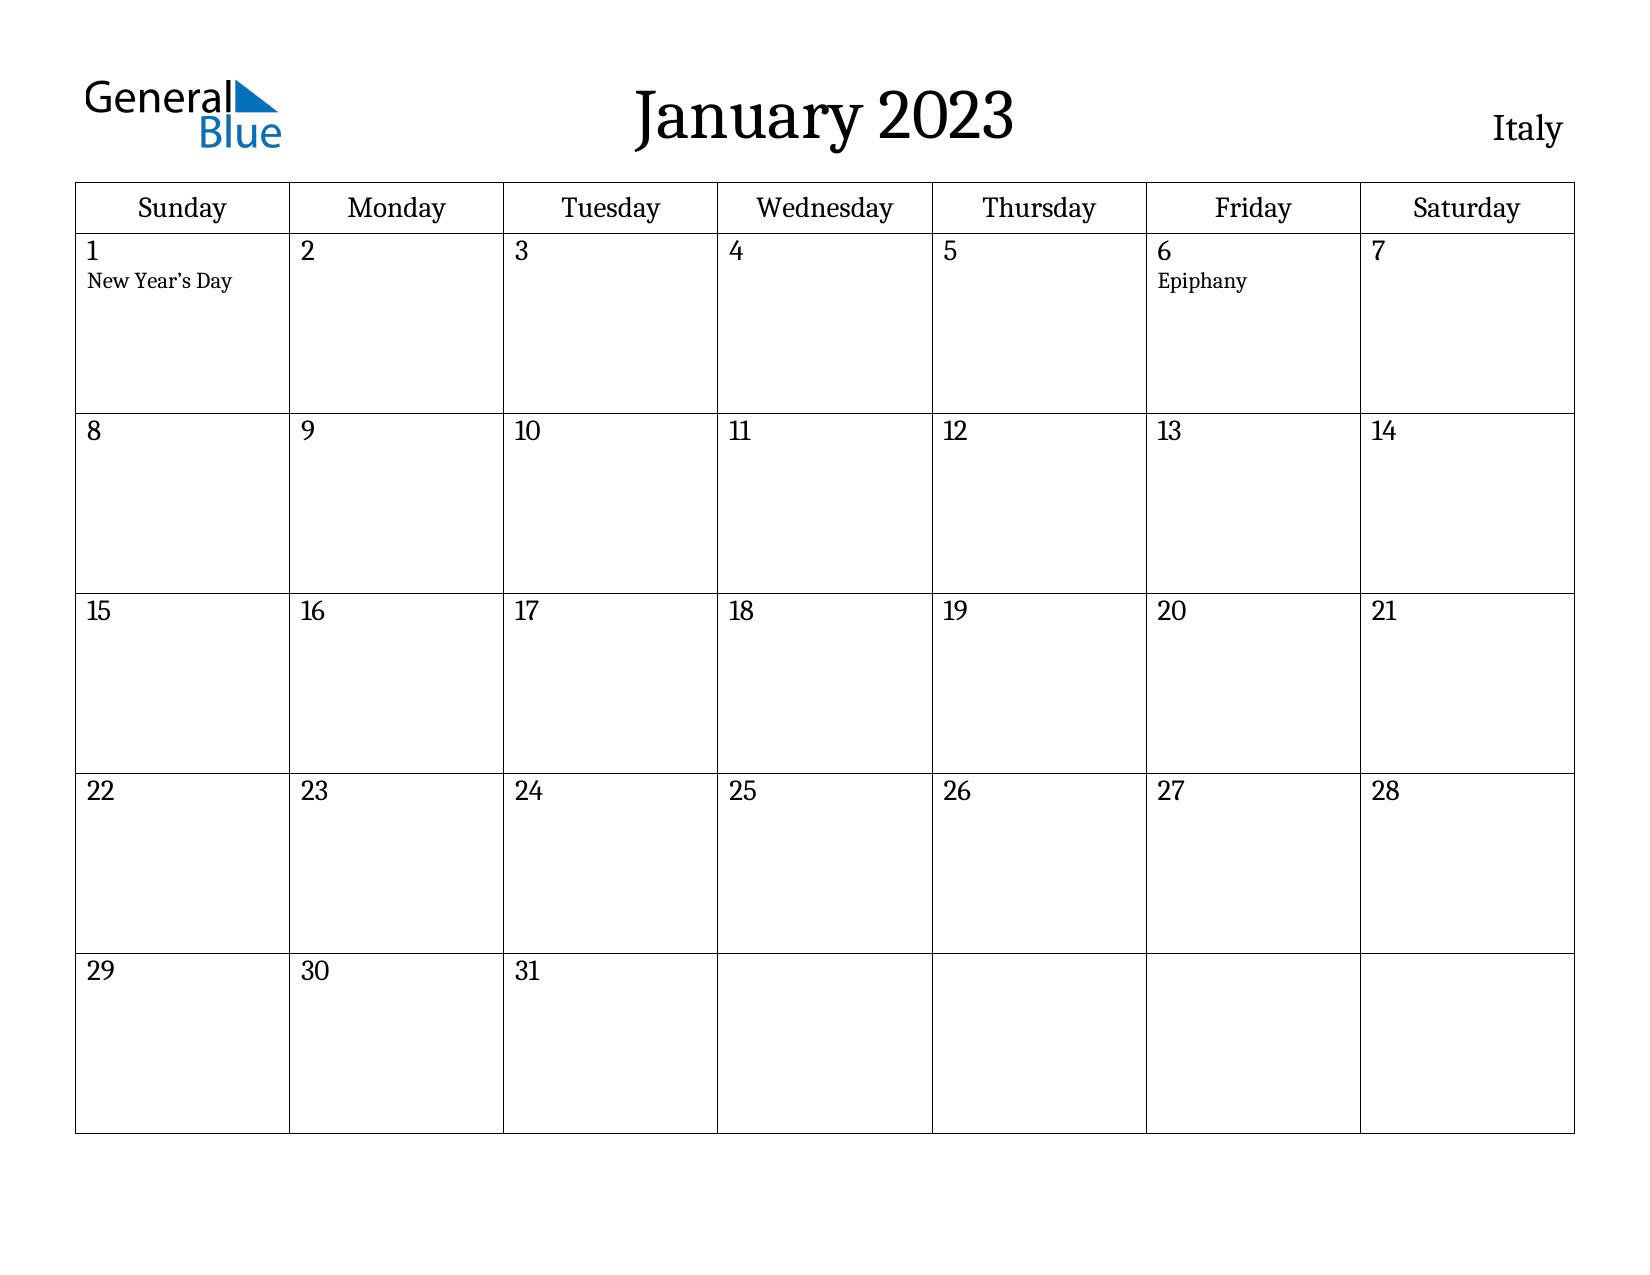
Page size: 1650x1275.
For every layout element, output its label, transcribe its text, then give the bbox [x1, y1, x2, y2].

table_cell [504, 988, 717, 1133]
table_cell [718, 267, 932, 413]
table_cell 17 [504, 594, 717, 627]
table_cell [718, 627, 932, 773]
table_cell 29 [76, 954, 289, 987]
table_cell [1147, 954, 1360, 987]
table_cell 10 [504, 414, 717, 447]
table_cell [504, 808, 717, 953]
table_cell [1361, 627, 1574, 773]
table_cell 30 [290, 954, 503, 987]
table_cell 31 [504, 954, 717, 987]
table_cell Thursday [933, 183, 1146, 233]
table_cell 9 [290, 414, 503, 447]
table_cell [290, 808, 503, 953]
table_cell [1361, 448, 1574, 593]
table_cell 8 [76, 414, 289, 447]
table_cell 1 [76, 234, 289, 267]
table_header [76, 75, 503, 182]
table_cell [1147, 627, 1360, 773]
table_cell 2 [290, 234, 503, 267]
table_cell 27 [1147, 774, 1360, 807]
table_cell [504, 448, 717, 593]
table_cell [76, 448, 289, 593]
table_cell 13 [1147, 414, 1360, 447]
table_cell [718, 988, 932, 1133]
table_cell 24 [504, 774, 717, 807]
table_cell 23 [290, 774, 503, 807]
table_cell Friday [1147, 183, 1360, 233]
table_cell [1361, 954, 1574, 987]
table_cell [504, 267, 717, 413]
table_cell [76, 988, 289, 1133]
table_cell [1147, 448, 1360, 593]
table_cell [933, 808, 1146, 953]
table_cell [933, 954, 1146, 987]
table_cell 15 [76, 594, 289, 627]
table_cell [290, 627, 503, 773]
table_cell [1147, 988, 1360, 1133]
table_cell [1147, 808, 1360, 953]
table_cell 12 [933, 414, 1146, 447]
table_cell 5 [933, 234, 1146, 267]
table_cell [290, 267, 503, 413]
table_cell [933, 627, 1146, 773]
table_cell 19 [933, 594, 1146, 627]
table_cell Saturday [1361, 183, 1574, 233]
table_cell [290, 448, 503, 593]
table_cell [1361, 808, 1574, 953]
table_cell 20 [1147, 594, 1360, 627]
table_cell [718, 954, 932, 987]
table_cell 28 [1361, 774, 1574, 807]
table_cell [718, 448, 932, 593]
table_cell 4 [718, 234, 932, 267]
table_cell [1361, 267, 1574, 413]
table_cell Tuesday [504, 183, 717, 233]
table_cell 26 [933, 774, 1146, 807]
table_cell [290, 988, 503, 1133]
table_cell Wednesday [718, 183, 932, 233]
table_cell 3 [504, 234, 717, 267]
table_cell 14 [1361, 414, 1574, 447]
table_cell 22 [76, 774, 289, 807]
table_cell [933, 448, 1146, 593]
table_cell [933, 267, 1146, 413]
table_cell Sunday [76, 183, 289, 233]
table_cell [1361, 988, 1574, 1133]
table_cell 7 [1361, 234, 1574, 267]
table_cell 11 [718, 414, 932, 447]
table_cell [718, 808, 932, 953]
table_cell 6 [1147, 234, 1360, 267]
table_cell Monday [290, 183, 503, 233]
picture [86, 80, 281, 148]
table_cell 25 [718, 774, 932, 807]
table_header January 2023 [504, 75, 1146, 182]
table_header Italy [1146, 75, 1574, 182]
table_cell [76, 627, 289, 773]
table_cell 18 [718, 594, 932, 627]
table_cell [933, 988, 1146, 1133]
table_cell New Year’s Day [76, 267, 289, 413]
table_cell [76, 808, 289, 953]
table_cell [504, 627, 717, 773]
table_cell Epiphany [1147, 267, 1360, 413]
table_cell 21 [1361, 594, 1574, 627]
table_cell 16 [290, 594, 503, 627]
